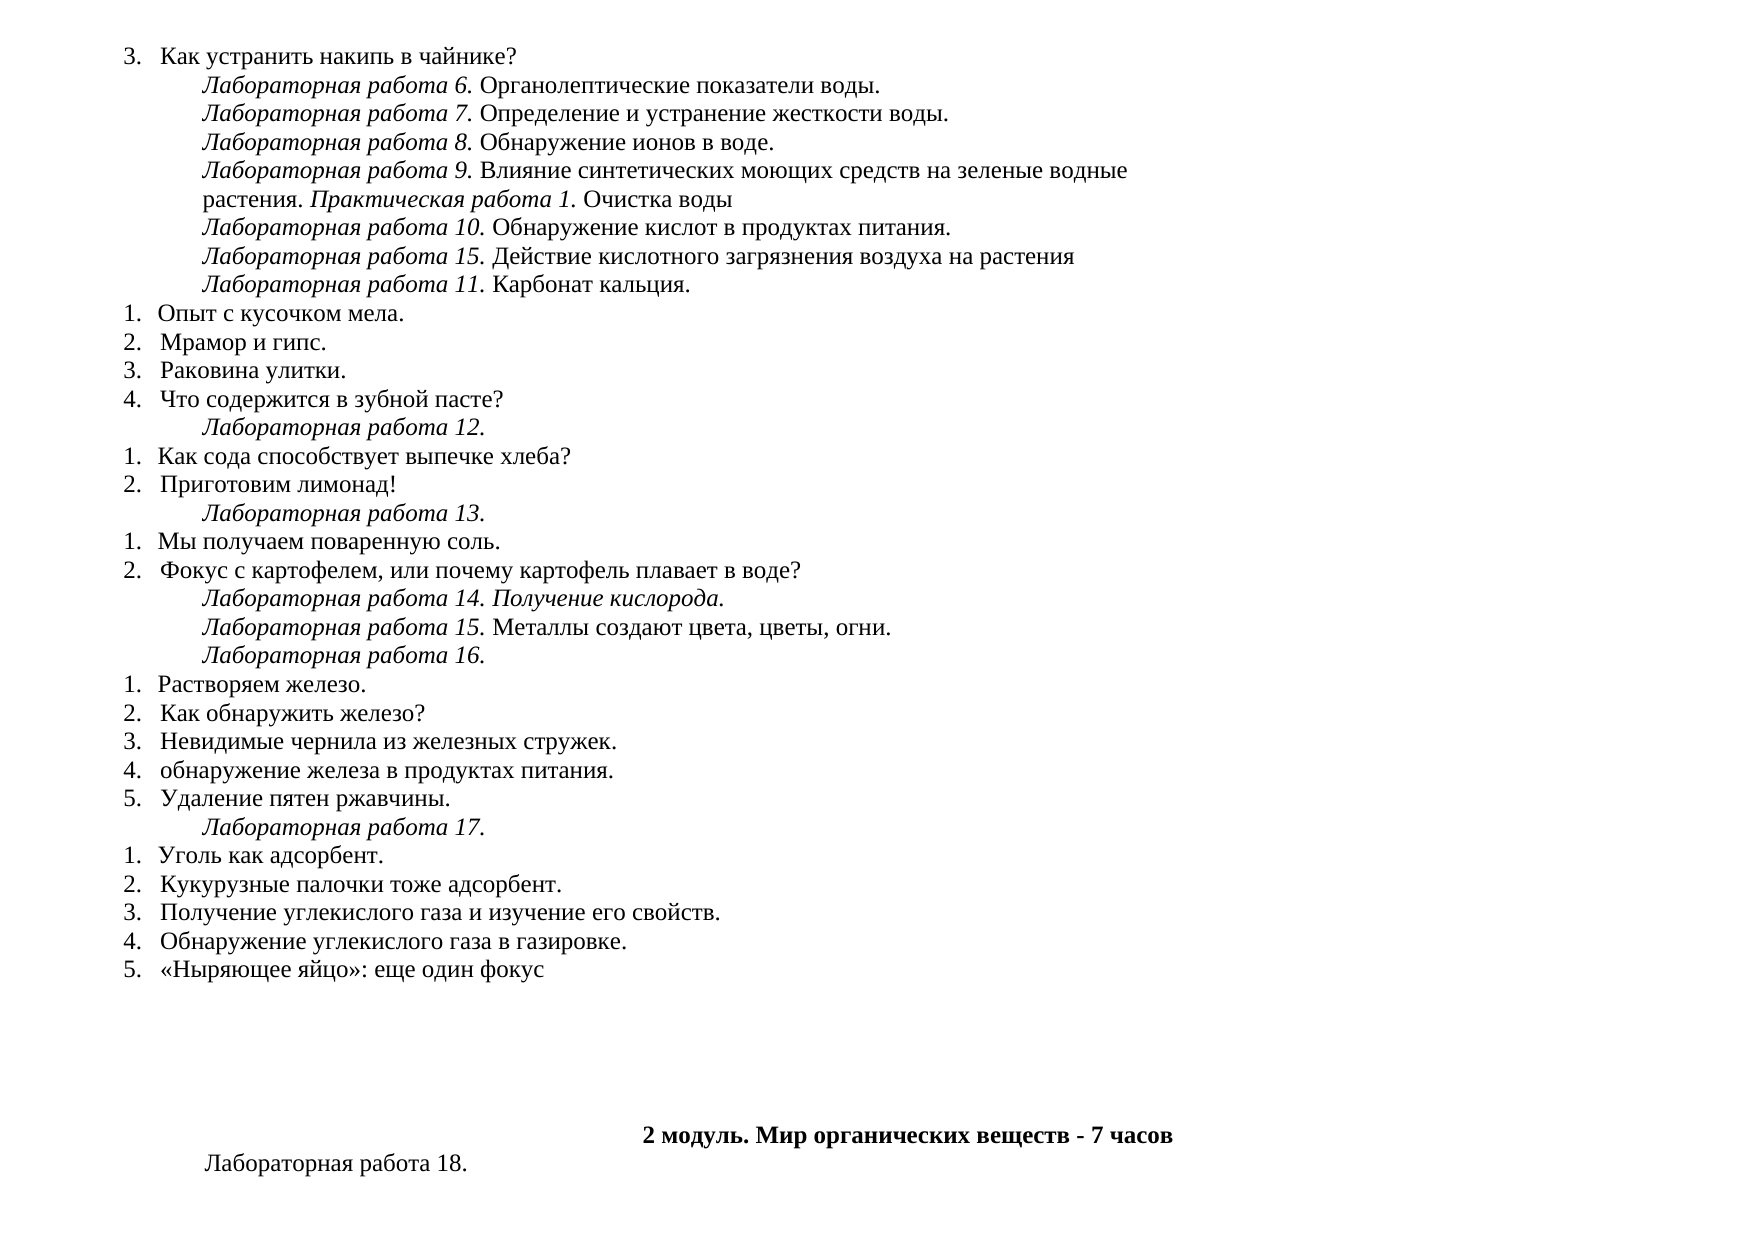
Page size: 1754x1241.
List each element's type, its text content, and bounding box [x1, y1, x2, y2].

list Раковина улитки. [123, 356, 1715, 384]
text Лабораторная работа 15. Металлы создают цвета, цветы, огни. [202, 612, 1715, 641]
list Как обнаружить железо? [123, 698, 1715, 727]
list Растворяем железо. [123, 669, 1715, 698]
list Как сода способствует выпечке хлеба? [123, 441, 1715, 470]
list Что содержится в зубной пасте? [123, 384, 1715, 413]
text Лабораторная работа 16. [202, 641, 1715, 669]
text Лабораторная работа 12. [202, 413, 1715, 441]
list Получение углекислого газа и изучение его свойств. [123, 898, 1715, 926]
text 2 модуль. Мир органических веществ - 7 часов [123, 1124, 1692, 1149]
list Кукурузные палочки тоже адсорбент. [123, 869, 1715, 898]
list обнаружение железа в продуктах питания. [123, 755, 1715, 784]
text Лабораторная работа 10. Обнаружение кислот в продуктах питания. [202, 213, 1715, 241]
list Уголь как адсорбент. [123, 841, 1715, 869]
text Лабораторная работа 14. Получение кислорода. [202, 584, 1715, 612]
text Лабораторная работа 9. Влияние синтетических моющих средств на зеленые водные растения. Практическая работа 1. Очистка воды [202, 156, 1222, 213]
list «Ныряющее яйцо»: еще один фокус [123, 955, 1715, 983]
list Мы получаем поваренную соль. [123, 527, 1715, 555]
text Лабораторная работа 18. [204, 1149, 1715, 1177]
text Лабораторная работа 17. [202, 812, 1715, 841]
list Как устранить накипь в чайнике? [123, 42, 1715, 70]
list Удаление пятен ржавчины. [123, 784, 1715, 812]
list Невидимые чернила из железных стружек. [123, 727, 1715, 755]
list Фокус с картофелем, или почему картофель плавает в воде? [123, 555, 1715, 584]
list Приготовим лимонад! [123, 470, 1715, 498]
text Лабораторная работа 15. Действие кислотного загрязнения воздуха на растения Лабораторная работа 11. Карбонат кальция. [202, 241, 1222, 298]
list Обнаружение углекислого газа в газировке. [123, 926, 1715, 955]
list Мрамор и гипс. [123, 327, 1715, 356]
text Лабораторная работа 7. Определение и устранение жесткости воды. [202, 99, 1715, 127]
text Лабораторная работа 8. Обнаружение ионов в воде. [202, 127, 1715, 156]
text Лабораторная работа 13. [202, 498, 1715, 527]
text Лабораторная работа 6. Органолептические показатели воды. [202, 70, 1715, 99]
list Опыт с кусочком мела. [123, 298, 1715, 327]
